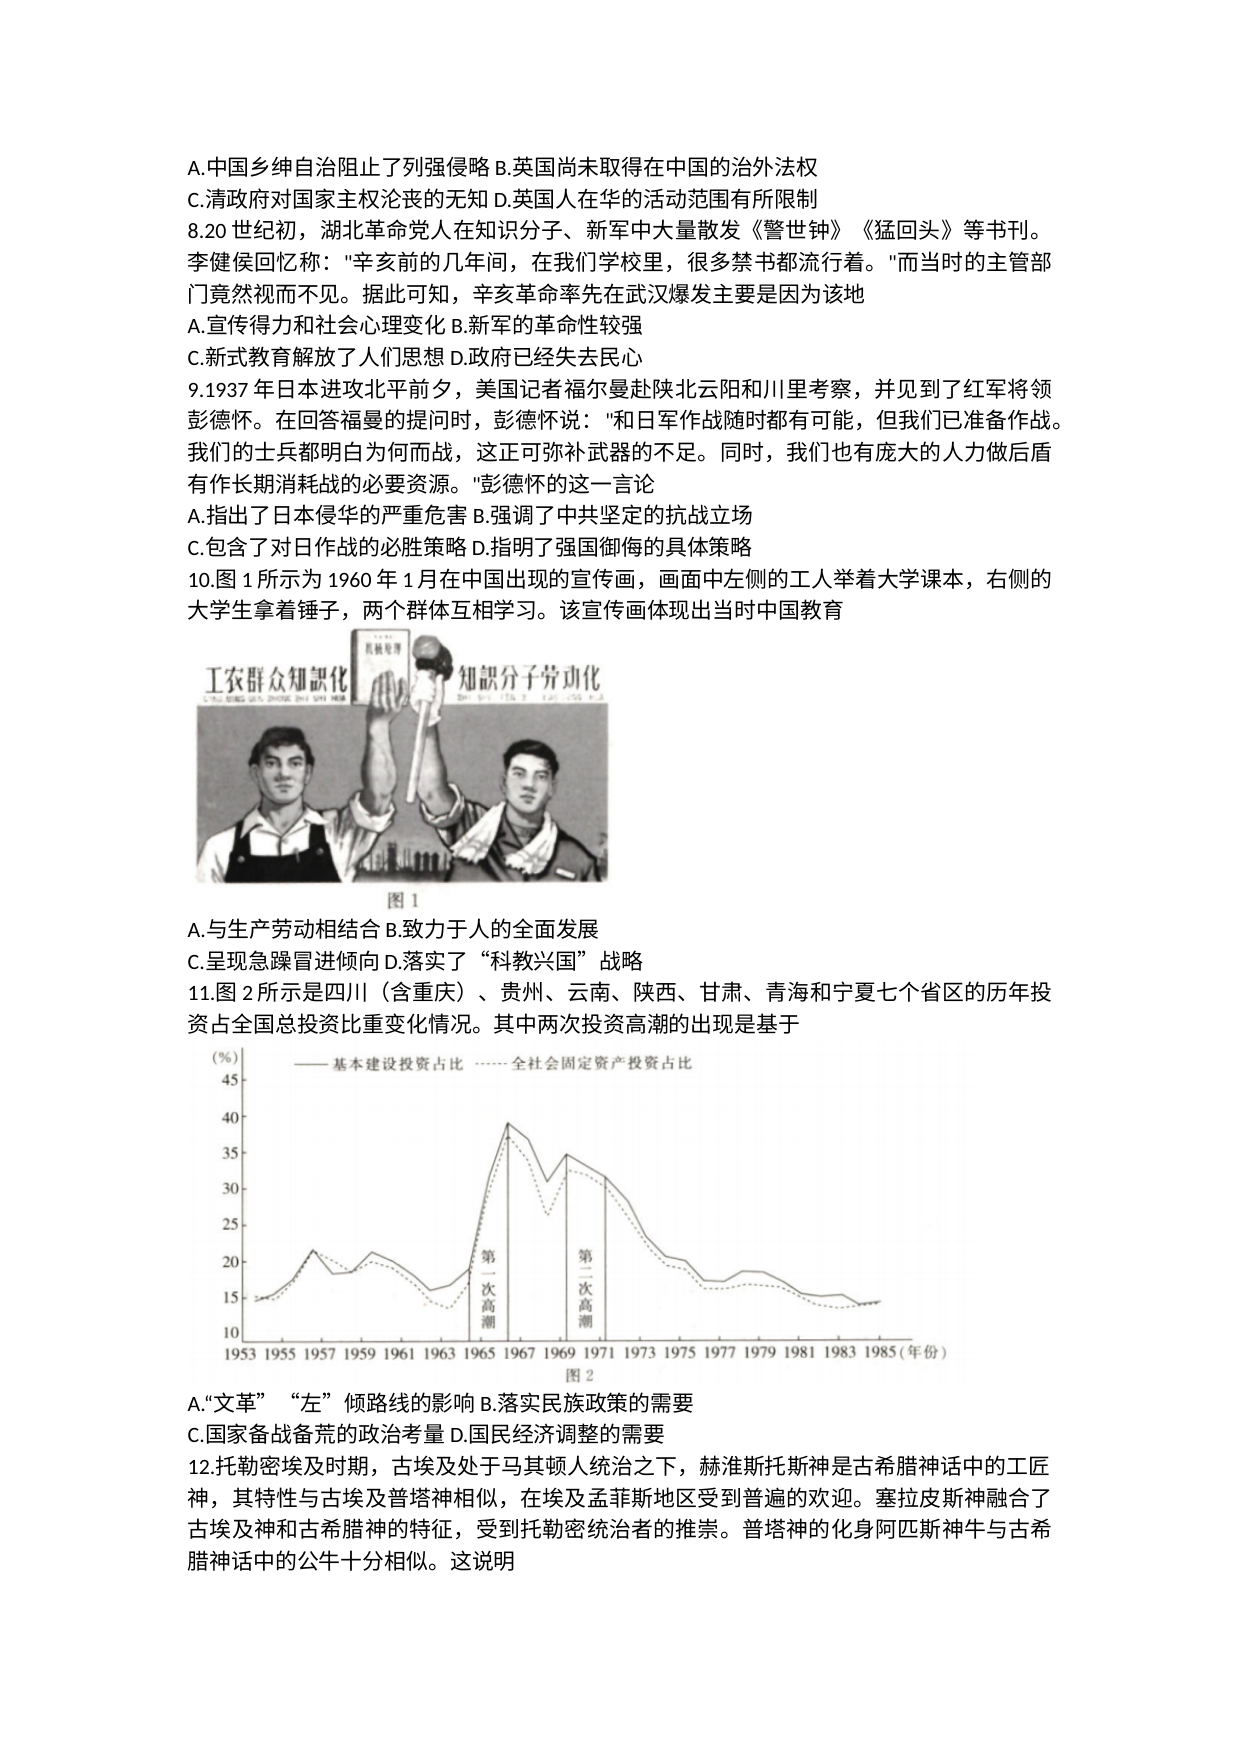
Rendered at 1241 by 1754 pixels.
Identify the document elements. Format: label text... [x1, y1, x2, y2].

text A.中国乡绅自治阻止了列强侵略B.英国尚未取得在中国的治外法权 [187, 150, 1053, 182]
text 9.1937年日本进攻北平前夕，美国记者福尔曼赴陕北云阳和川里考察，并见到了红军将领彭德怀。在回答福曼的提问时，彭德怀说："和日军作战随时都有可能，但我们已准备作战。我们的士兵都明白为何而战，这正可弥补武器的不足。同时，我们也有庞大的人力做后盾，有作长期消耗战的必要资源。"彭德怀的这一言论 [187, 372, 1053, 498]
text C.呈现急躁冒进倾向D.落实了“科教兴国”战略 [187, 944, 1053, 975]
text A.宣传得力和社会心理变化B.新军的革命性较强 [187, 308, 1053, 340]
text C.包含了对日作战的必胜策略D.指明了强国御侮的具体策略 [187, 530, 1053, 562]
picture [187, 1038, 978, 1386]
text A.指出了日本侵华的严重危害B.强调了中共坚定的抗战立场 [187, 498, 1053, 530]
text C.国家备战备荒的政治考量D.国民经济调整的需要 [187, 1417, 1053, 1449]
text 12.托勒密埃及时期，古埃及处于马其顿人统治之下，赫淮斯托斯神是古希腊神话中的工匠神，其特性与古埃及普塔神相似，在埃及孟菲斯地区受到普遍的欢迎。塞拉皮斯神融合了古埃及神和古希腊神的特征，受到托勒密统治者的推崇。普塔神的化身阿匹斯神牛与古希腊神话中的公牛十分相似。这说明 [187, 1449, 1053, 1576]
text A.“文革”“左”倾路线的影响B.落实民族政策的需要 [187, 1386, 1053, 1417]
text 11.图2所示是四川（含重庆）、贵州、云南、陕西、甘肃、青海和宁夏七个省区的历年投资占全国总投资比重变化情况。其中两次投资高潮的出现是基于 [187, 975, 1053, 1039]
text C.清政府对国家主权沦丧的无知D.英国人在华的活动范围有所限制 [187, 182, 1053, 213]
text C.新式教育解放了人们思想D.政府已经失去民心 [187, 340, 1053, 372]
text A.与生产劳动相结合B.致力于人的全面发展 [187, 912, 1053, 944]
text 8.20世纪初，湖北革命党人在知识分子、新军中大量散发《警世钟》《猛回头》等书刊。李健侯回忆称："辛亥前的几年间，在我们学校里，很多禁书都流行着。"而当时的主管部门竟然视而不见。据此可知，辛亥革命率先在武汉爆发主要是因为该地 [187, 213, 1053, 308]
text 10.图1所示为1960年1月在中国出现的宣传画，画面中左侧的工人举着大学课本，右侧的大学生拿着锤子，两个群体互相学习。该宣传画体现出当时中国教育 [187, 562, 1053, 625]
picture [187, 625, 624, 912]
